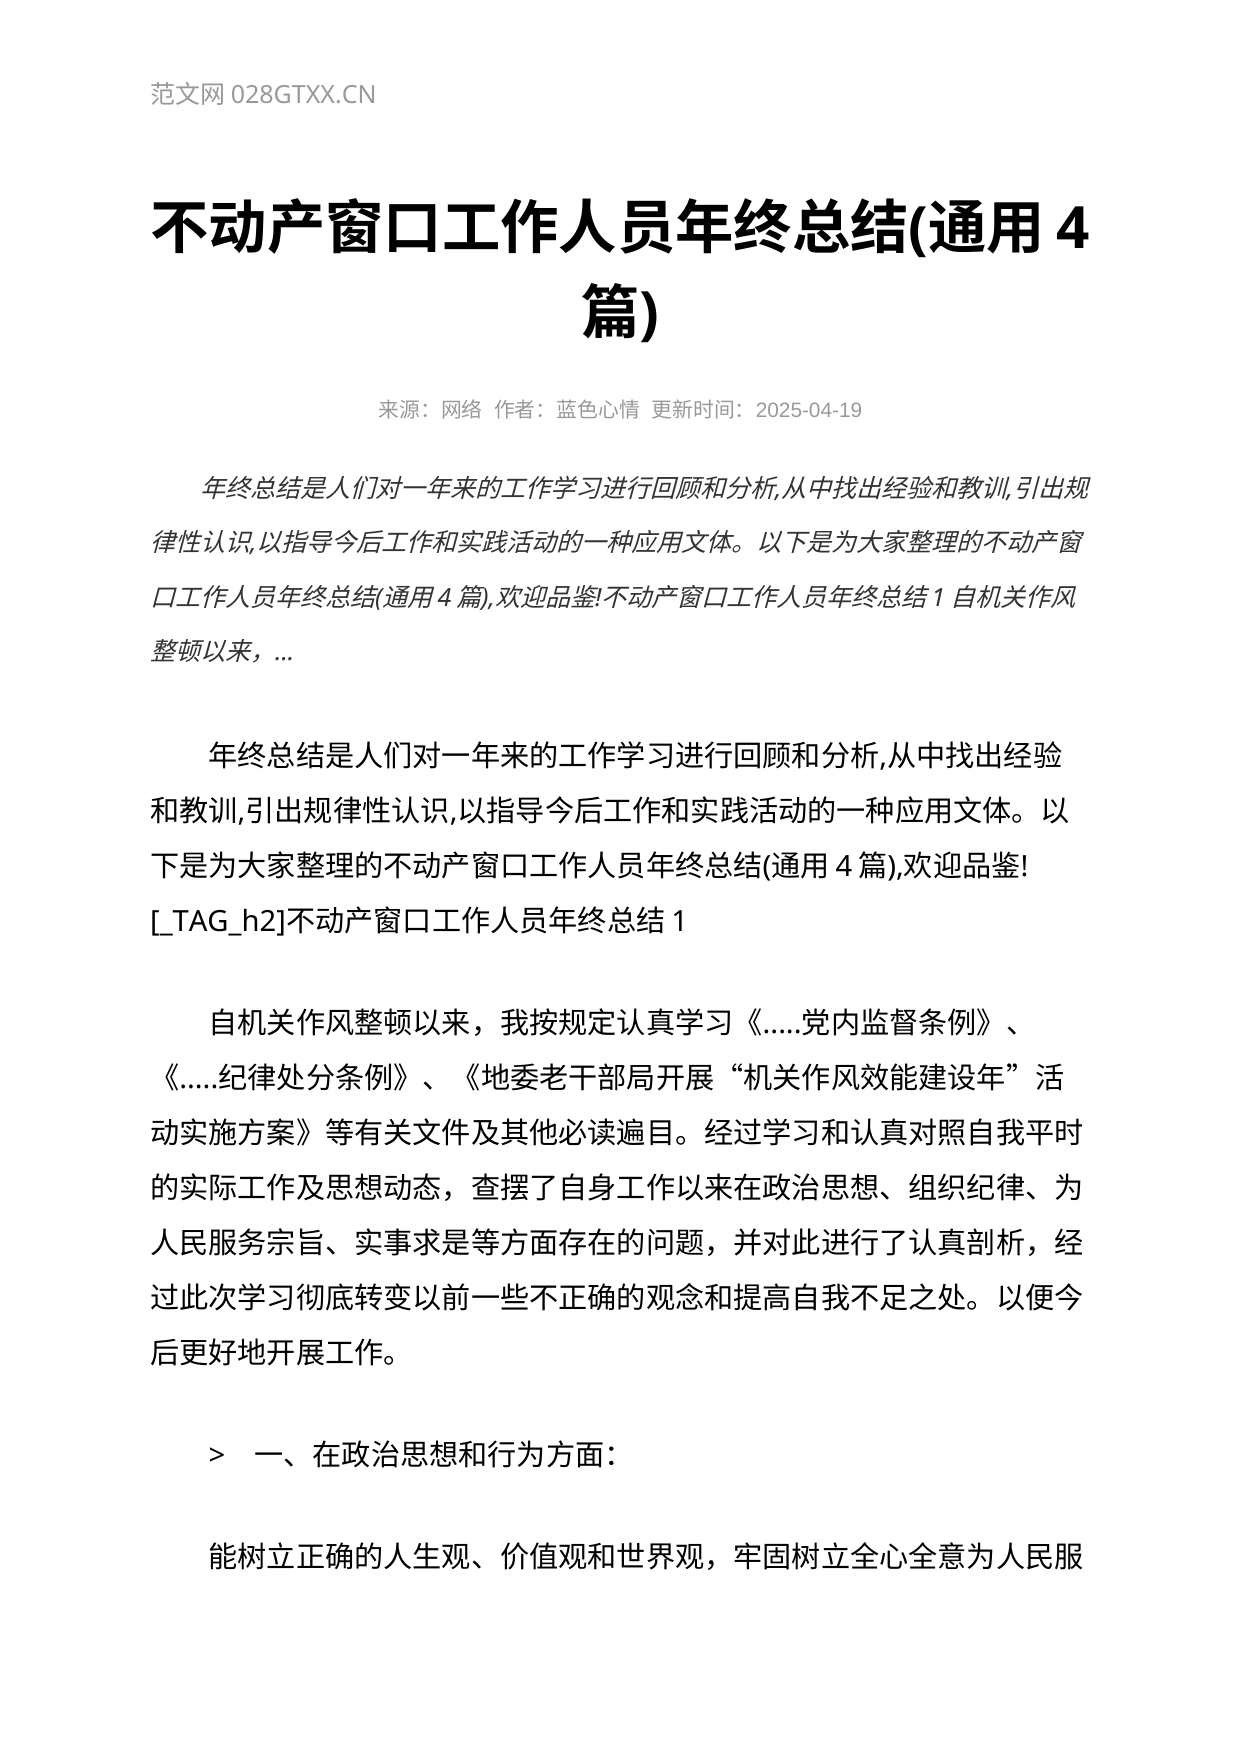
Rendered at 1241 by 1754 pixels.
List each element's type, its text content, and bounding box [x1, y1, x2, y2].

subtitle 不动产窗口工作人员年终总结(通用4篇) [150, 181, 1090, 351]
text > 一、在政治思想和行为方面： [150, 1431, 1090, 1474]
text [150, 1533, 1090, 1576]
text 自机关作风整顿以来，我按规定认真学习《.....党内监督条例》、《.....纪律处分条例》、《地委老干部局开展“机关作风效能建设年”活动实施方案》等有关文件及其他必读遍目。经过学习和认真对照自我平时的实际工作及思想动态，查摆了自身工作以来在政治思想、组织纪律、为人民服务宗旨、实事求是等方面存在的问题，并对此进行了认真剖析，经过此次学习彻底转变以前一些不正确的观念和提高自我不足之处。以便今后更好地开展工作。 [150, 1000, 1090, 1372]
text 来源：网络 作者：蓝色心情 更新时间：2025-04-19 [150, 398, 1090, 422]
text 年终总结是人们对一年来的工作学习进行回顾和分析,从中找出经验和教训,引出规律性认识,以指导今后工作和实践活动的一种应用文体。以下是为大家整理的不动产窗口工作人员年终总结(通用4篇),欢迎品鉴!不动产窗口工作人员年终总结1自机关作风整顿以来，... [150, 468, 1090, 668]
text 年终总结是人们对一年来的工作学习进行回顾和分析,从中找出经验和教训,引出规律性认识,以指导今后工作和实践活动的一种应用文体。以下是为大家整理的不动产窗口工作人员年终总结(通用4篇),欢迎品鉴![_TAG_h2]不动产窗口工作人员年终总结1 [150, 733, 1090, 940]
